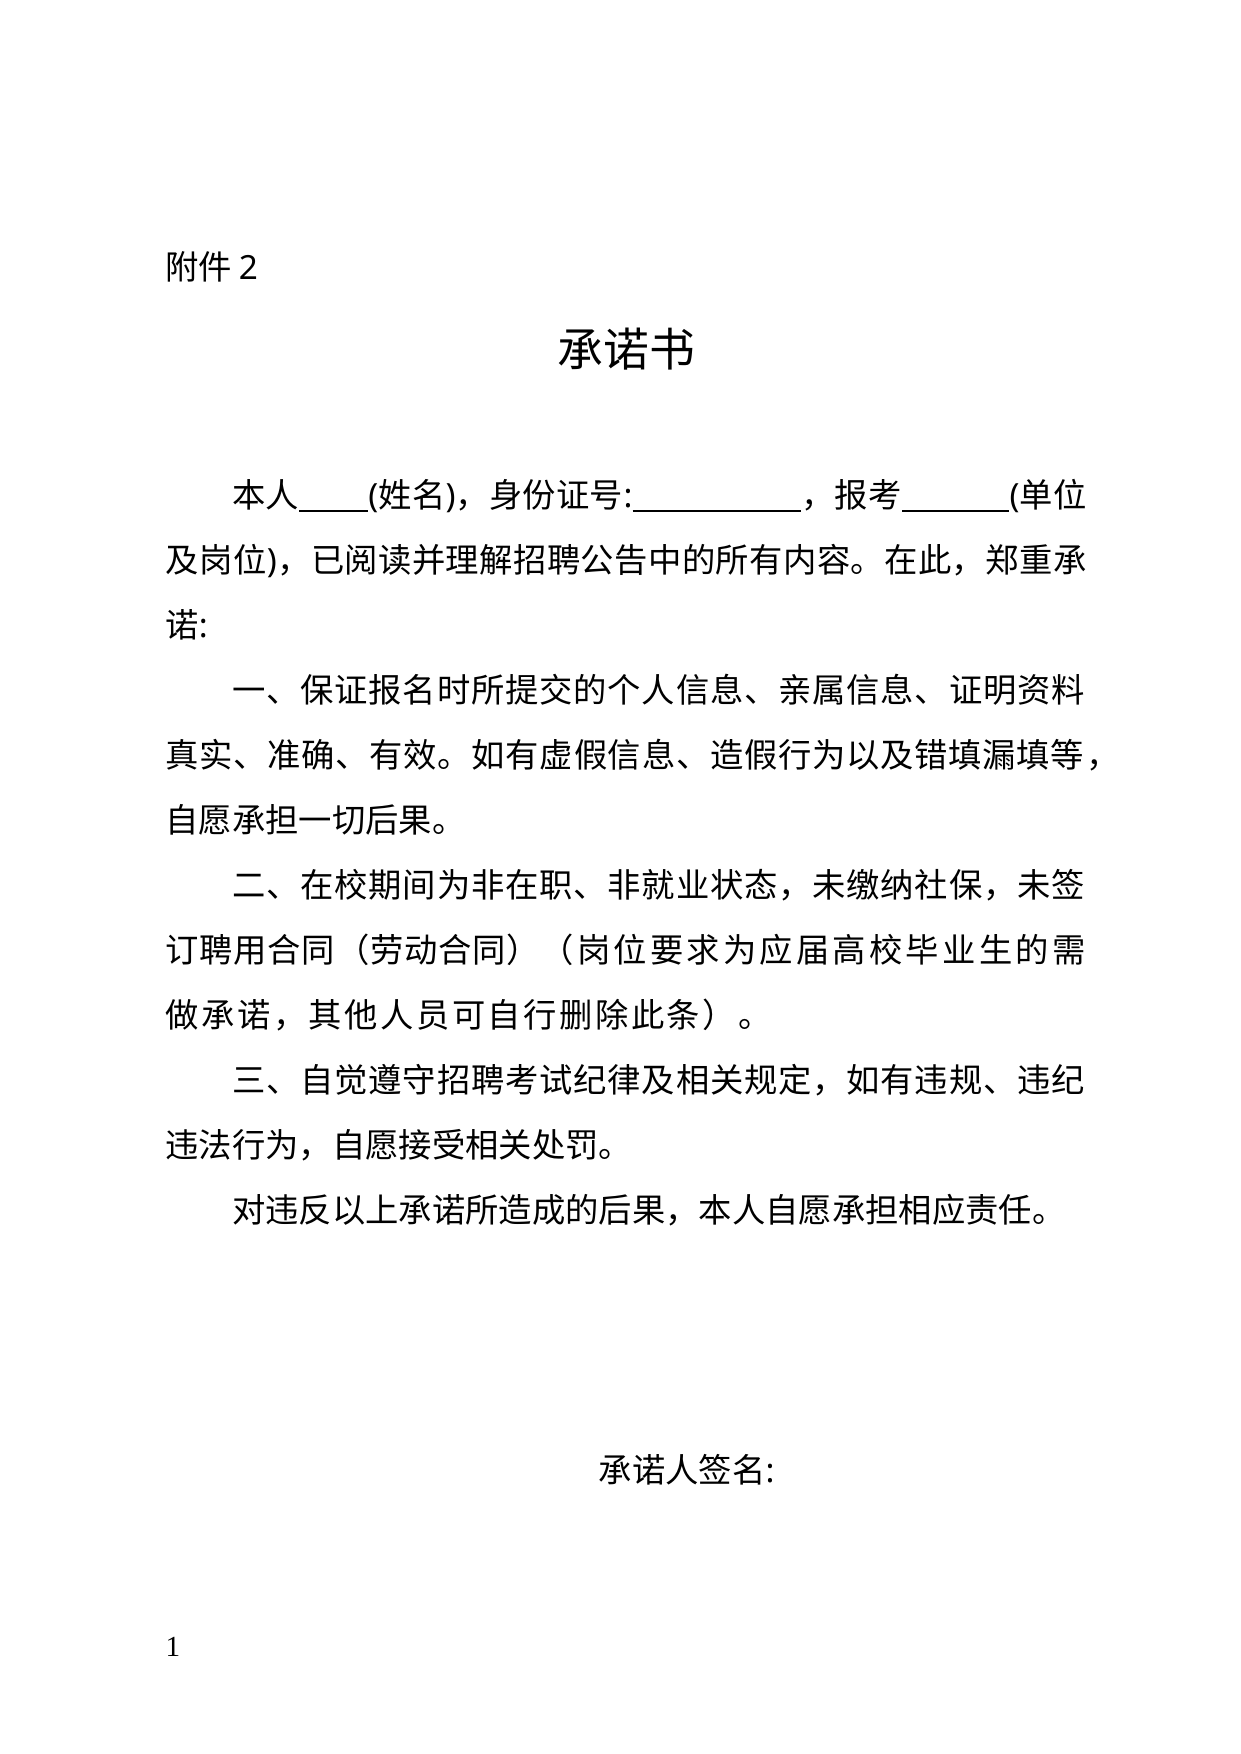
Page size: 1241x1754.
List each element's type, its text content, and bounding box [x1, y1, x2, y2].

text 对违反以上承诺所造成的后果，本人自愿承担相应责任。 [165, 1175, 1087, 1240]
text 承诺人签名: [165, 1435, 1087, 1500]
text 本人 (姓名)，身份证号: ，报考 (单位及岗位)，已阅读并理解招聘公告中的所有内容。在此，郑重承诺: [165, 460, 1087, 655]
text 附件2 [165, 233, 1087, 298]
text 三、自觉遵守招聘考试纪律及相关规定，如有违规、违纪、违法行为，自愿接受相关处罚。 [165, 1045, 1087, 1175]
text 二、在校期间为非在职、非就业状态，未缴纳社保，未签订聘用合同（劳动合同）（岗位要求为应届高校毕业生的需做承诺，其他人员可自行删除此条）。 [165, 850, 1087, 1045]
text 承诺书 [165, 298, 1087, 395]
text 一、保证报名时所提交的个人信息、亲属信息、证明资料真实、准确、有效。如有虚假信息、造假行为以及错填漏填等，自愿承担一切后果。 [165, 655, 1087, 850]
